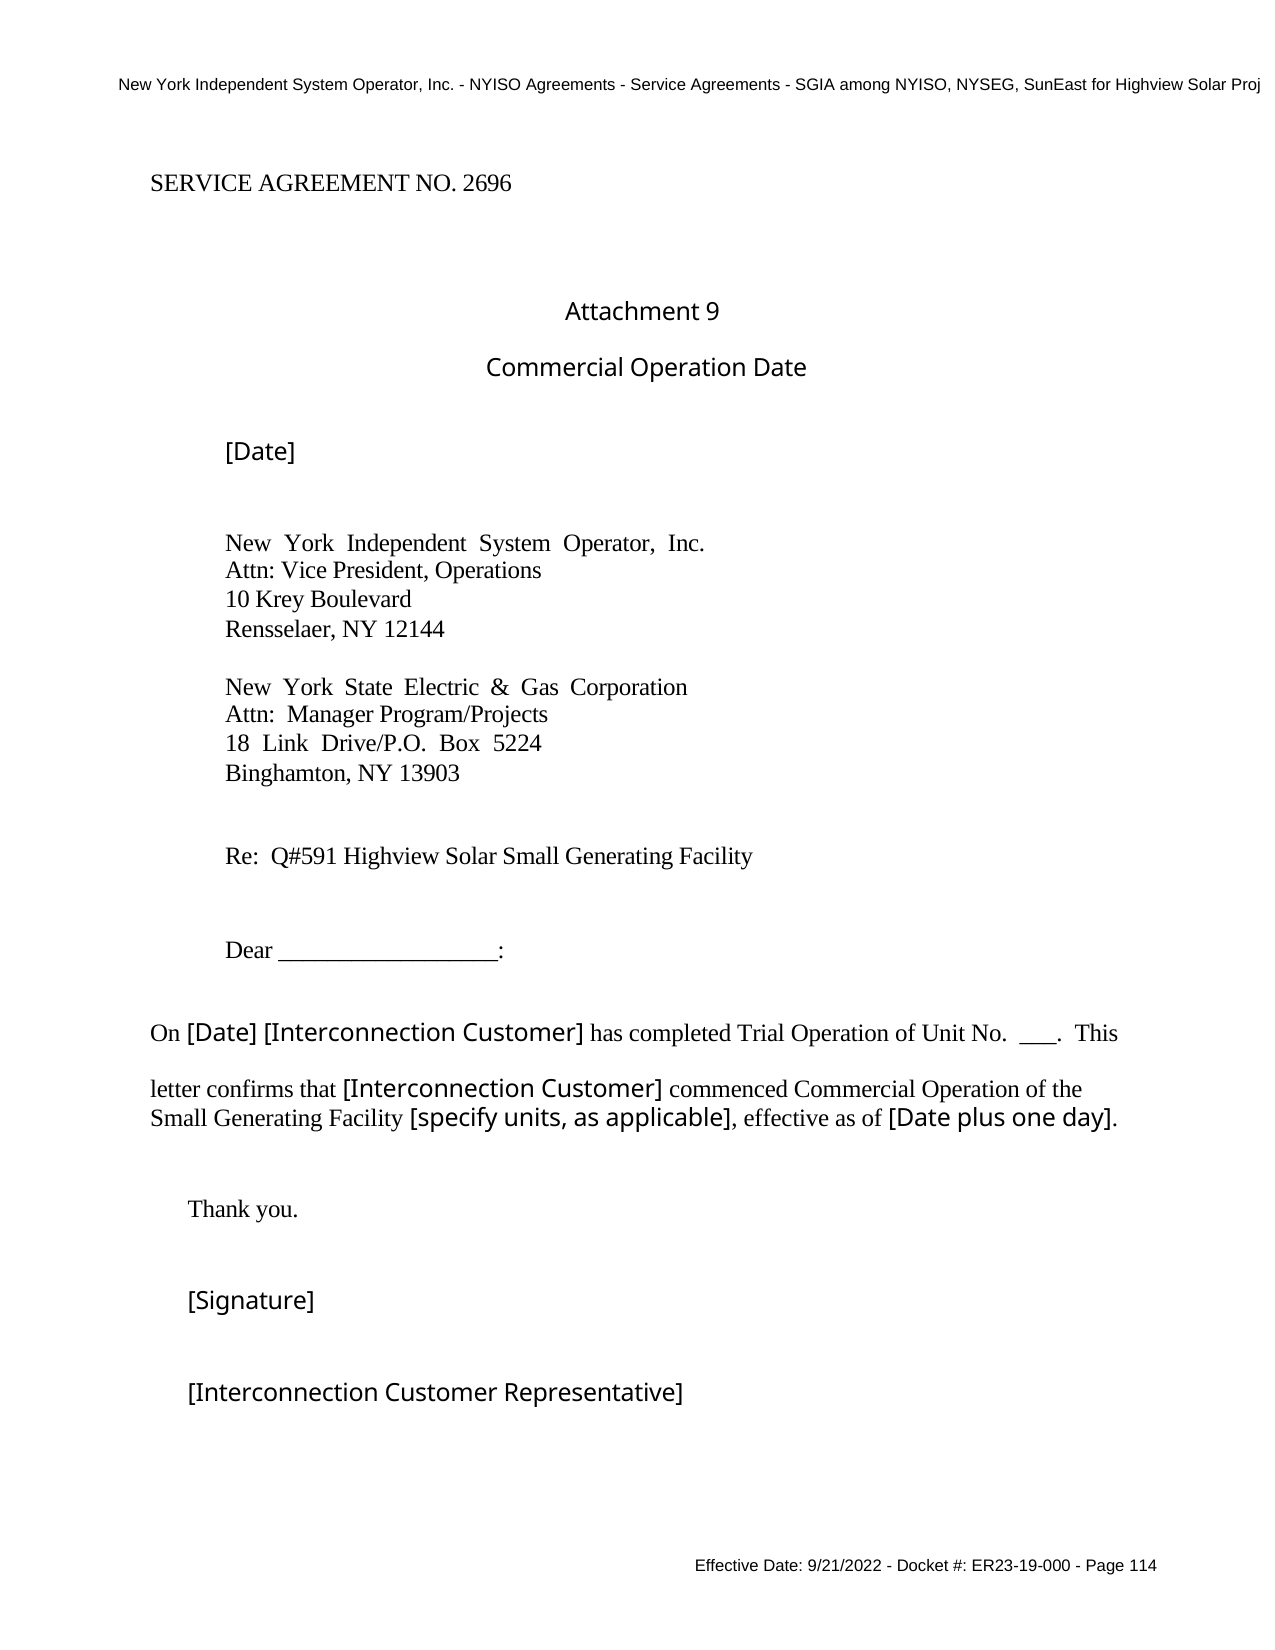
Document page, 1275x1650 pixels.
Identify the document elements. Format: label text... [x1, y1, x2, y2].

text Re: Q#591 Highview Solar Small Generating Facility [225, 841, 1275, 870]
text Commercial Operation Date [486, 354, 1275, 382]
text 10 Krey Boulevard [225, 585, 1275, 614]
text SERVICE AGREEMENT NO. 2696 [150, 168, 1275, 197]
text New York Independent System Operator, Inc. Attn: Vice President, Operations [225, 530, 705, 584]
text New York State Electric & Gas Corporation Attn: Manager Program/Projects [225, 674, 688, 728]
text Rensselaer, NY 12144 [225, 614, 1275, 643]
text On [Date] [Interconnection Customer] has completed Trial Operation of Unit No. ___. This letter confirms that [Interconnection Customer] commenced Commercial Operation of the Small Generating Facility [specify units, as applicable], effective as of [Date plus one day]. [150, 1019, 1122, 1132]
text [Signature] [187, 1286, 1275, 1315]
text Dear __________________: [225, 934, 1275, 964]
text Thank you. [187, 1195, 1275, 1223]
text 18 Link Drive/P.O. Box 5224 Binghamton, NY 13903 [225, 728, 542, 787]
text Attachment 9 [565, 297, 1275, 326]
text [Interconnection Customer Representative] [187, 1378, 1275, 1407]
text [Date] [225, 437, 1275, 466]
